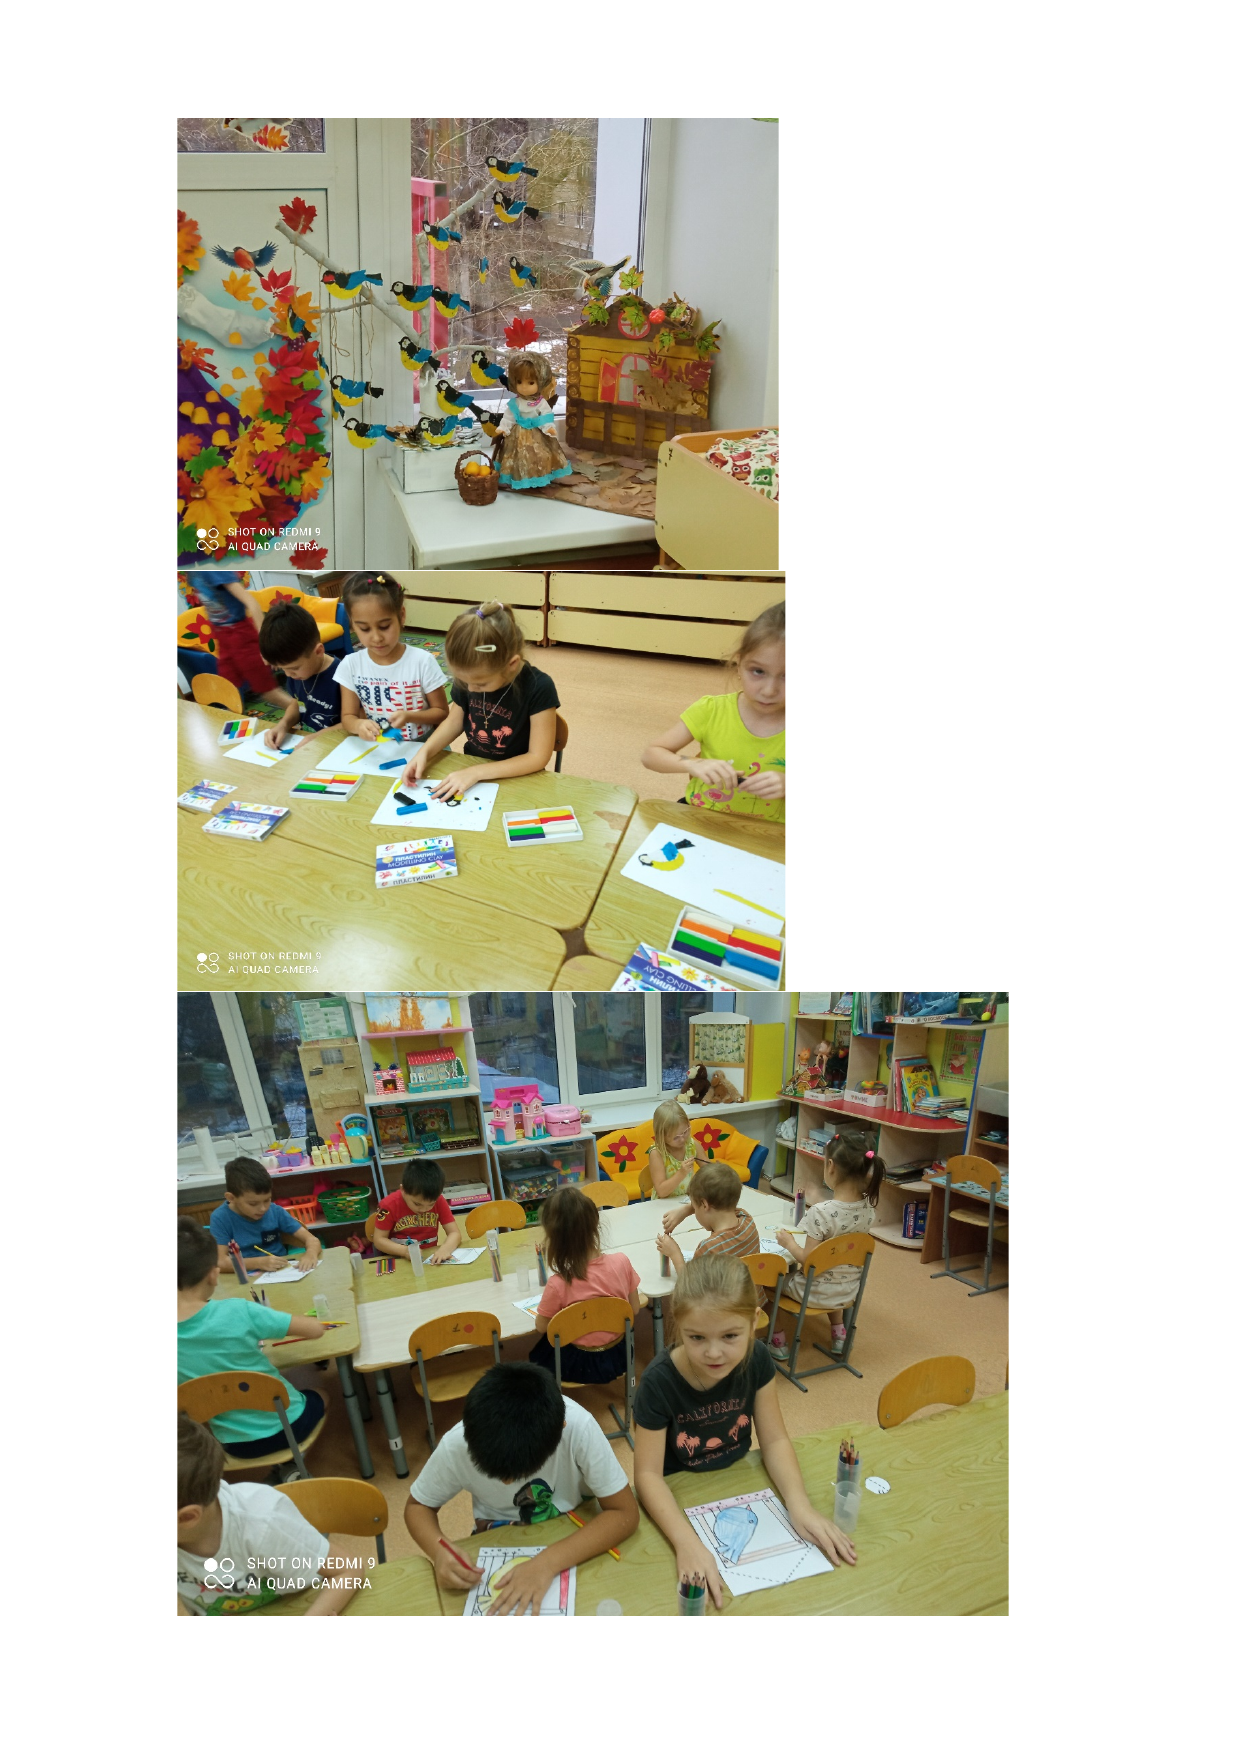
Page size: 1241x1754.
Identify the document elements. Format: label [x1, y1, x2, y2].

picture [177, 571, 786, 991]
picture [177, 118, 779, 570]
picture [177, 992, 1009, 1616]
